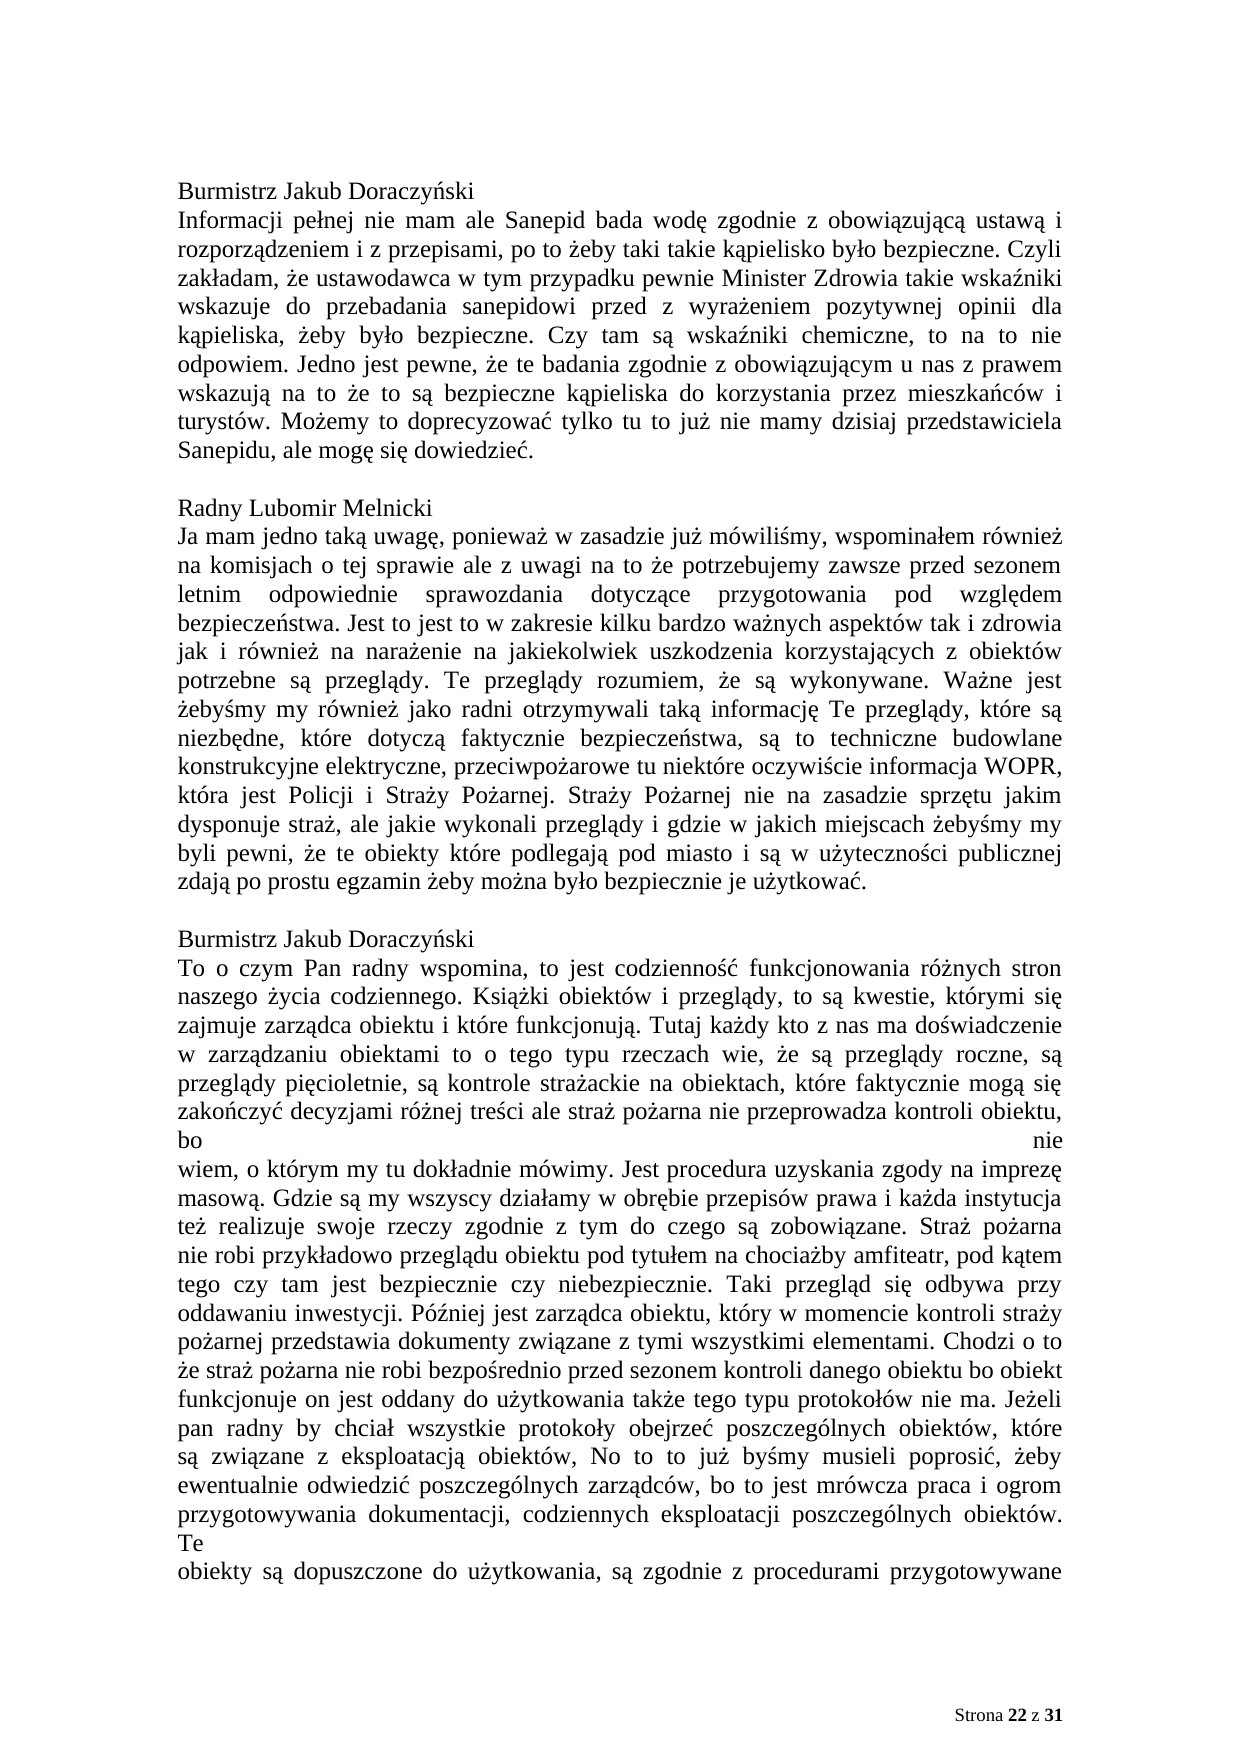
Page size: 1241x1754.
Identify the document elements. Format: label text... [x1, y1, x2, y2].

text Burmistrz Jakub Doraczyński [177, 148, 1063, 205]
text Burmistrz Jakub Doraczyński [177, 895, 1063, 953]
text Ja mam jedno taką uwagę, ponieważ w zasadzie już mówiliśmy, wspominałem również na komisjach o tej sprawie ale z uwagi na to że potrzebujemy zawsze przed sezonem letnim odpowiednie sprawozdania dotyczące przygotowania pod względem bezpieczeństwa. Jest to jest to w zakresie kilku bardzo ważnych aspektów tak i zdrowia jak i również na narażenie na jakiekolwiek uszkodzenia korzystających z obiektów potrzebne są przeglądy. Te przeglądy rozumiem, że są wykonywane. Ważne jest żebyśmy my również jako radni otrzymywali taką informację Te przeglądy, które są niezbędne, które dotyczą faktycznie bezpieczeństwa, są to techniczne budowlane konstrukcyjne elektryczne, przeciwpożarowe tu niektóre oczywiście informacja WOPR, która jest Policji i Straży Pożarnej. Straży Pożarnej nie na zasadzie sprzętu jakim dysponuje straż, ale jakie wykonali przeglądy i gdzie w jakich miejscach żebyśmy my byli pewni, że te obiekty które podlegają pod miasto i są w użyteczności publicznej zdają po prostu egzamin żeby można było bezpiecznie je użytkować. [177, 521, 1063, 895]
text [177, 953, 1063, 1585]
text Radny Lubomir Melnicki [177, 464, 1063, 521]
text Informacji pełnej nie mam ale Sanepid bada wodę zgodnie z obowiązującą ustawą i rozporządzeniem i z przepisami, po to żeby taki takie kąpielisko było bezpieczne. Czyli zakładam, że ustawodawca w tym przypadku pewnie Minister Zdrowia takie wskaźniki wskazuje do przebadania sanepidowi przed z wyrażeniem pozytywnej opinii dla kąpieliska, żeby było bezpieczne. Czy tam są wskaźniki chemiczne, to na to nie odpowiem. Jedno jest pewne, że te badania zgodnie z obowiązującym u nas z prawem wskazują na to że to są bezpieczne kąpieliska do korzystania przez mieszkańców i turystów. Możemy to doprecyzować tylko tu to już nie mamy dzisiaj przedstawiciela Sanepidu, ale mogę się dowiedzieć. [177, 205, 1063, 464]
